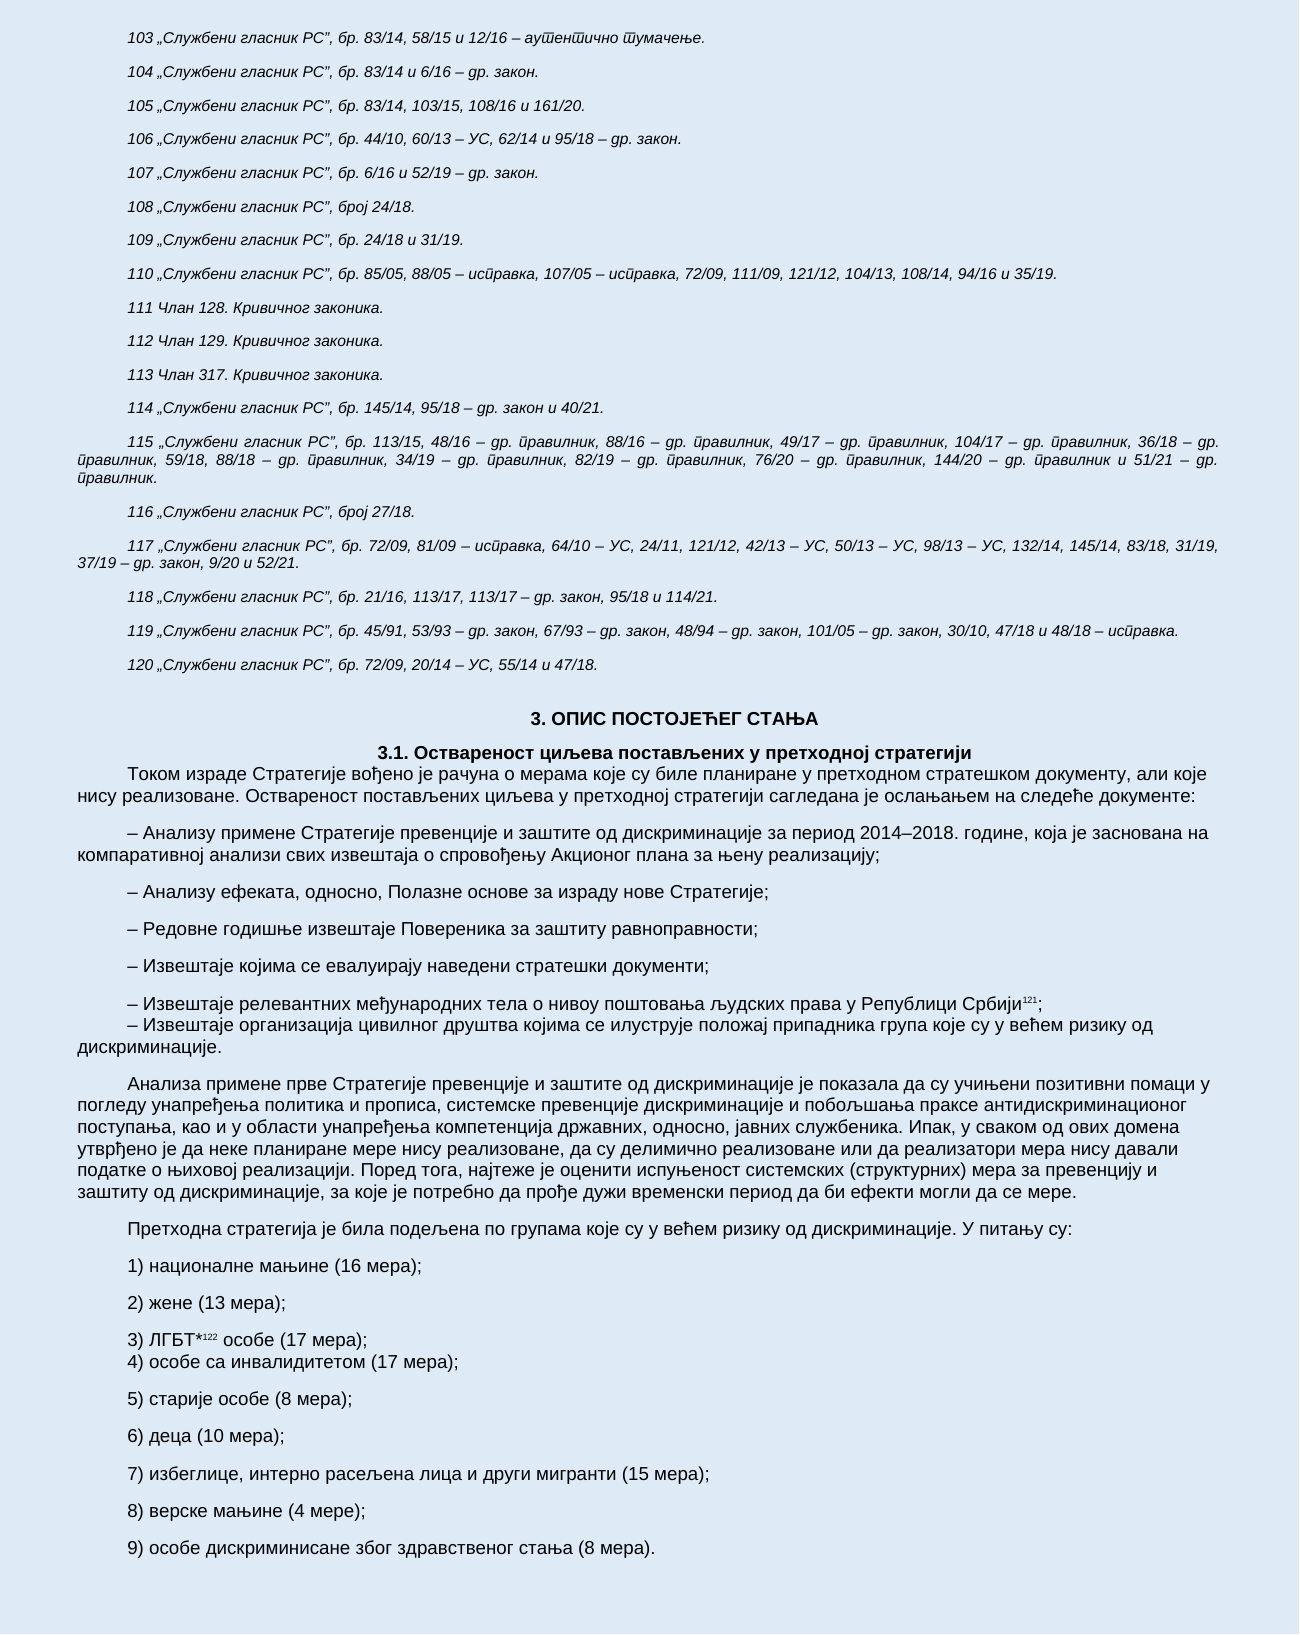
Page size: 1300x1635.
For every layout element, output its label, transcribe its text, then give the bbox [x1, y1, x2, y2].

text 107 „Службени гласник РС”, бр. 6/16 и 52/19 – др. закон. [77, 164, 1222, 182]
text 3. ОПИС ПОСТОЈЕЋЕГ СТАЊА [77, 708, 1222, 729]
text 3.1. Оствареност циљева постављених у претходној стратегији [77, 742, 1222, 763]
text Анализа примене прве Стратегије превенције и заштите од дискриминације је показала да су учињени позитивни помаци у погледу унапређења политика и прописа, системске превенције дискриминације и побољшања праксе антидискриминационог поступања, као и у области унапређења компетенција државних, односно, јавних службеника. Ипак, у сваком од ових домена утврђено је да неке планиране мере нису реализоване, да су делимично реализоване или да реализатори мера нису давали податке о њиховој реализацији. Поред тога, најтеже је оценити испуњеност системских (структурних) мера за превенцију и заштиту од дискриминације, за које је потребно да прође дужи временски период да би ефекти могли да се мере. [77, 1073, 1222, 1202]
text 3) ЛГБТ*122 особе (17 мера); [77, 1329, 1222, 1351]
text 114 „Службени гласник РС”, бр. 145/14, 95/18 – др. закон и 40/21. [77, 399, 1222, 417]
text 112 Члан 129. Кривичног законика. [77, 332, 1222, 350]
text 119 „Службени гласник РС”, бр. 45/91, 53/93 – др. закон, 67/93 – др. закон, 48/94 – др. закон, 101/05 – др. закон, 30/10, 47/18 и 48/18 – исправка. [77, 622, 1222, 639]
text Претходна стратегија је била подељена по групама које су у већем ризику од дискриминације. У питању су: [77, 1218, 1222, 1239]
text 109 „Службени гласник РС”, бр. 24/18 и 31/19. [77, 231, 1222, 249]
text 115 „Службени гласник РС”, бр. 113/15, 48/16 – др. правилник, 88/16 – др. правилник, 49/17 – др. правилник, 104/17 – др. правилник, 36/18 – др. правилник, 59/18, 88/18 – др. правилник, 34/19 – др. правилник, 82/19 – др. правилник, 76/20 – др. правилник, 144/20 – др. правилник и 51/21 – др. правилник. [77, 433, 1222, 487]
text 118 „Службени гласник РС”, бр. 21/16, 113/17, 113/17 – др. закон, 95/18 и 114/21. [77, 588, 1222, 606]
text 9) особе дискриминисане због здравственог стања (8 мера). [77, 1537, 1222, 1558]
text 117 „Службени гласник РС”, бр. 72/09, 81/09 – исправка, 64/10 – УС, 24/11, 121/12, 42/13 – УС, 50/13 – УС, 98/13 – УС, 132/14, 145/14, 83/18, 31/19, 37/19 – др. закон, 9/20 и 52/21. [77, 536, 1222, 572]
text Током израде Стратегије вођено је рачуна о мерама које су биле планиране у претходном стратешком документу, али које нису реализоване. Оствареност постављених циљева у претходној стратегији сагледана је ослањањем на следеће документе: [77, 763, 1222, 806]
text 120 „Службени гласник РС”, бр. 72/09, 20/14 – УС, 55/14 и 47/18. [77, 655, 1222, 673]
text – Редовне годишње извештаје Повереника за заштиту равноправности; [77, 918, 1222, 939]
text 4) особе са инвалидитетом (17 мера); [77, 1351, 1222, 1372]
text – Извештаје којима се евалуирају навeдени стратешки документи; [77, 955, 1222, 977]
text – Извештаје релевантних међународних тела о нивоу поштовања људских права у Републици Србији121; [77, 992, 1222, 1014]
text 110 „Службени гласник РС”, бр. 85/05, 88/05 – исправка, 107/05 – исправка, 72/09, 111/09, 121/12, 104/13, 108/14, 94/16 и 35/19. [77, 265, 1222, 283]
text 111 Члан 128. Кривичног законика. [77, 298, 1222, 316]
text 104 „Службени гласник РС”, бр. 83/14 и 6/16 – др. закон. [77, 63, 1222, 81]
text 108 „Службени гласник РС”, број 24/18. [77, 197, 1222, 215]
text 1) националне мањине (16 мера); [77, 1255, 1222, 1276]
text 103 „Службени гласник РС”, бр. 83/14, 58/15 и 12/16 – аутентично тумачење. [77, 29, 1222, 47]
text – Анализу ефеката, односно, Полазне основе за израду нове Стратегије; [77, 881, 1222, 902]
text 2) жене (13 мера); [77, 1292, 1222, 1313]
text 7) избеглице, интерно расељена лица и други мигранти (15 мера); [77, 1462, 1222, 1484]
text 6) деца (10 мера); [77, 1425, 1222, 1447]
text 8) верске мањине (4 мере); [77, 1499, 1222, 1521]
text – Извештаје организација цивилног друштва којима се илуструје положај припадника група које су у већем ризику од дискриминације. [77, 1014, 1222, 1057]
text 106 „Службени гласник РС”, бр. 44/10, 60/13 – УС, 62/14 и 95/18 – др. закон. [77, 130, 1222, 148]
text – Анализу примене Стратегије превенције и заштите од дискриминације за период 2014–2018. године, која је заснована на компаративној анализи свих извештаја о спровођењу Акционог плана за њену реализацију; [77, 822, 1222, 865]
text 116 „Службени гласник РС”, број 27/18. [77, 503, 1222, 521]
text 113 Члан 317. Кривичног законика. [77, 366, 1222, 384]
text 105 „Службени гласник РС”, бр. 83/14, 103/15, 108/16 и 161/20. [77, 96, 1222, 114]
text 5) старије особе (8 мера); [77, 1388, 1222, 1409]
